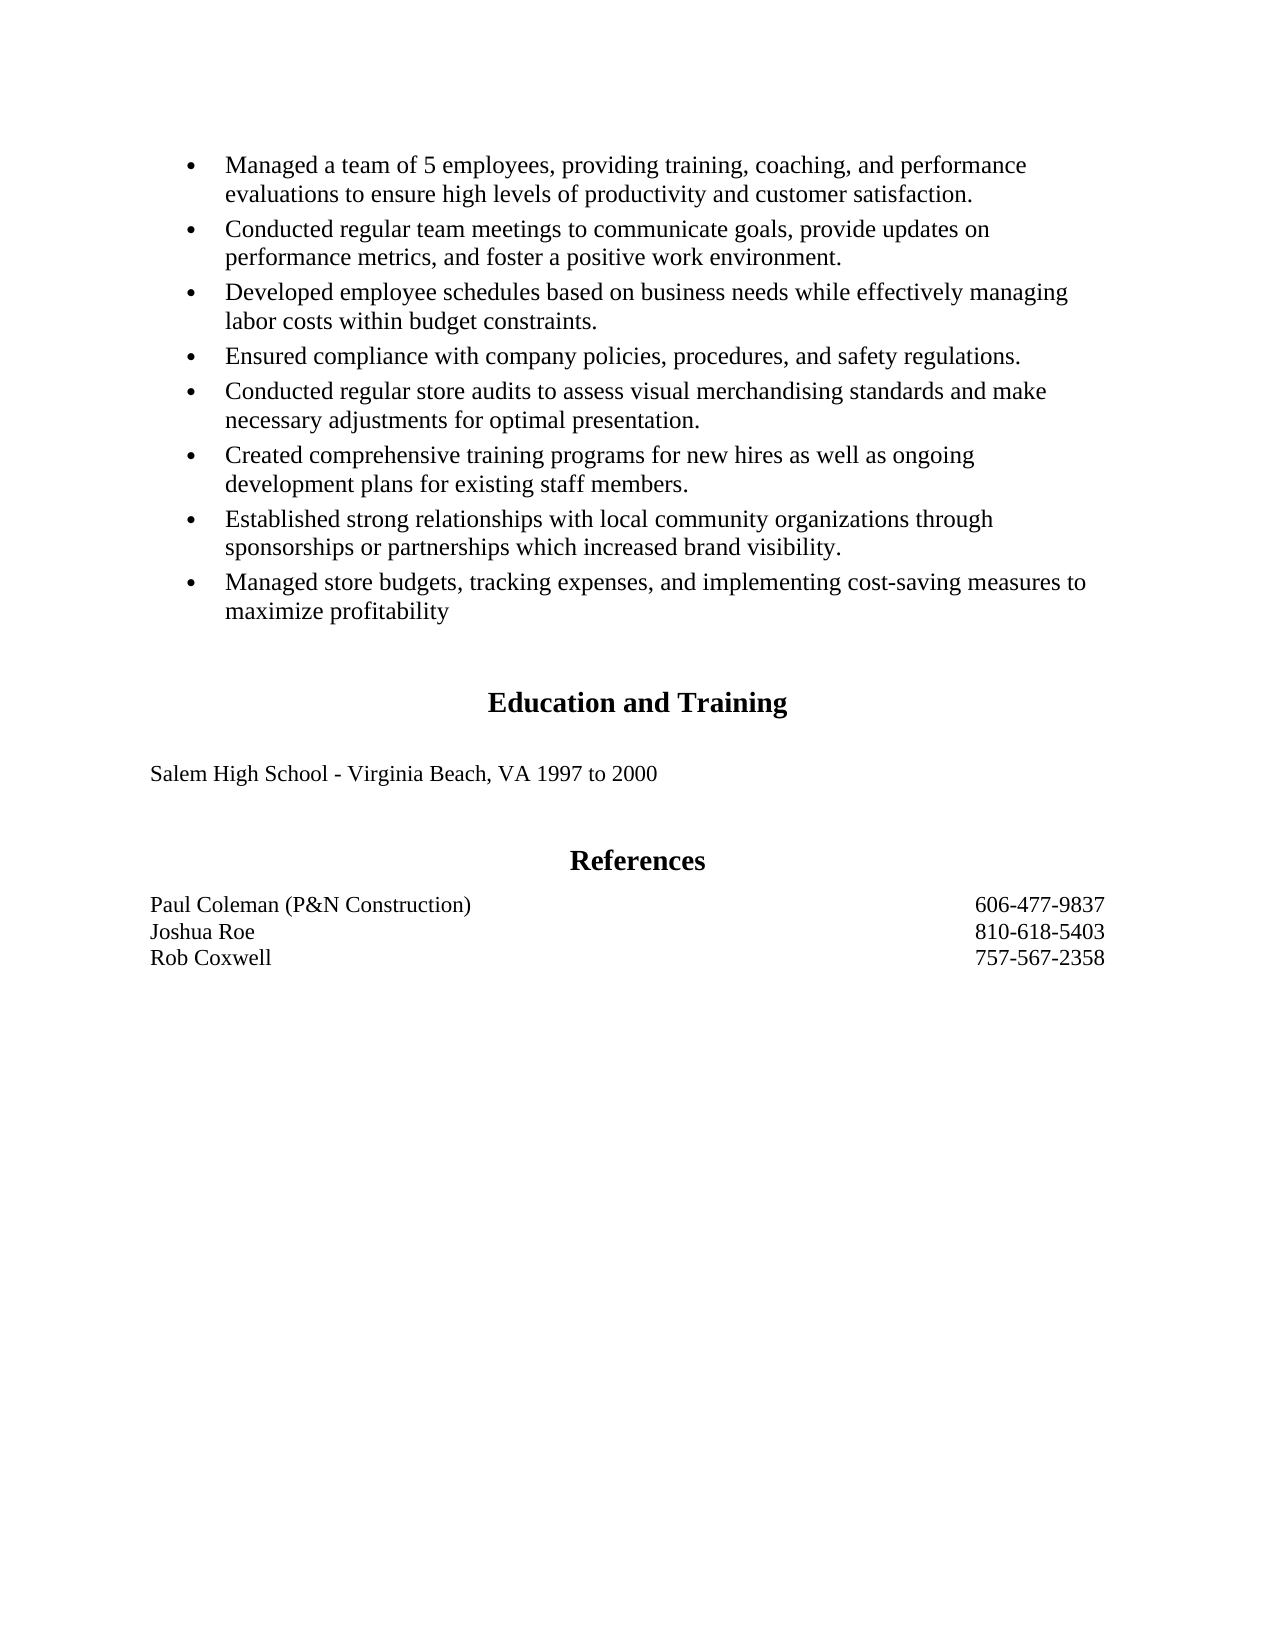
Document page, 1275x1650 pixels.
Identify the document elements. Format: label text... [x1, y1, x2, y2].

list Developed employee schedules based on business needs while effectively managing labor costs within budget constraints. [187, 277, 1099, 335]
text References [150, 843, 1125, 877]
list Ensured compliance with company policies, procedures, and safety regulations. [187, 341, 1099, 370]
list Managed store budgets, tracking expenses, and implementing cost-saving measures to maximize profitability [187, 567, 1099, 625]
list Conducted regular team meetings to communicate goals, provide updates on performance metrics, and foster a positive work environment. [187, 214, 1099, 271]
text Joshua Roe 810-618-5403 [150, 918, 1125, 944]
list Managed a team of 5 employees, providing training, coaching, and performance evaluations to ensure high levels of productivity and customer satisfaction. [187, 150, 1099, 207]
text Rob Coxwell 757-567-2358 [150, 944, 1125, 971]
text Salem High School - Virginia Beach, VA 1997 to 2000 [150, 760, 1125, 786]
list Created comprehensive training programs for new hires as well as ongoing development plans for existing staff members. [187, 440, 1099, 497]
text Paul Coleman (P&N Construction) 606-477-9837 [150, 891, 1125, 918]
list Established strong relationships with local community organizations through sponsorships or partnerships which increased brand visibility. [187, 504, 1099, 561]
text Education and Training [150, 685, 1125, 719]
list Conducted regular store audits to assess visual merchandising standards and make necessary adjustments for optimal presentation. [187, 376, 1099, 434]
